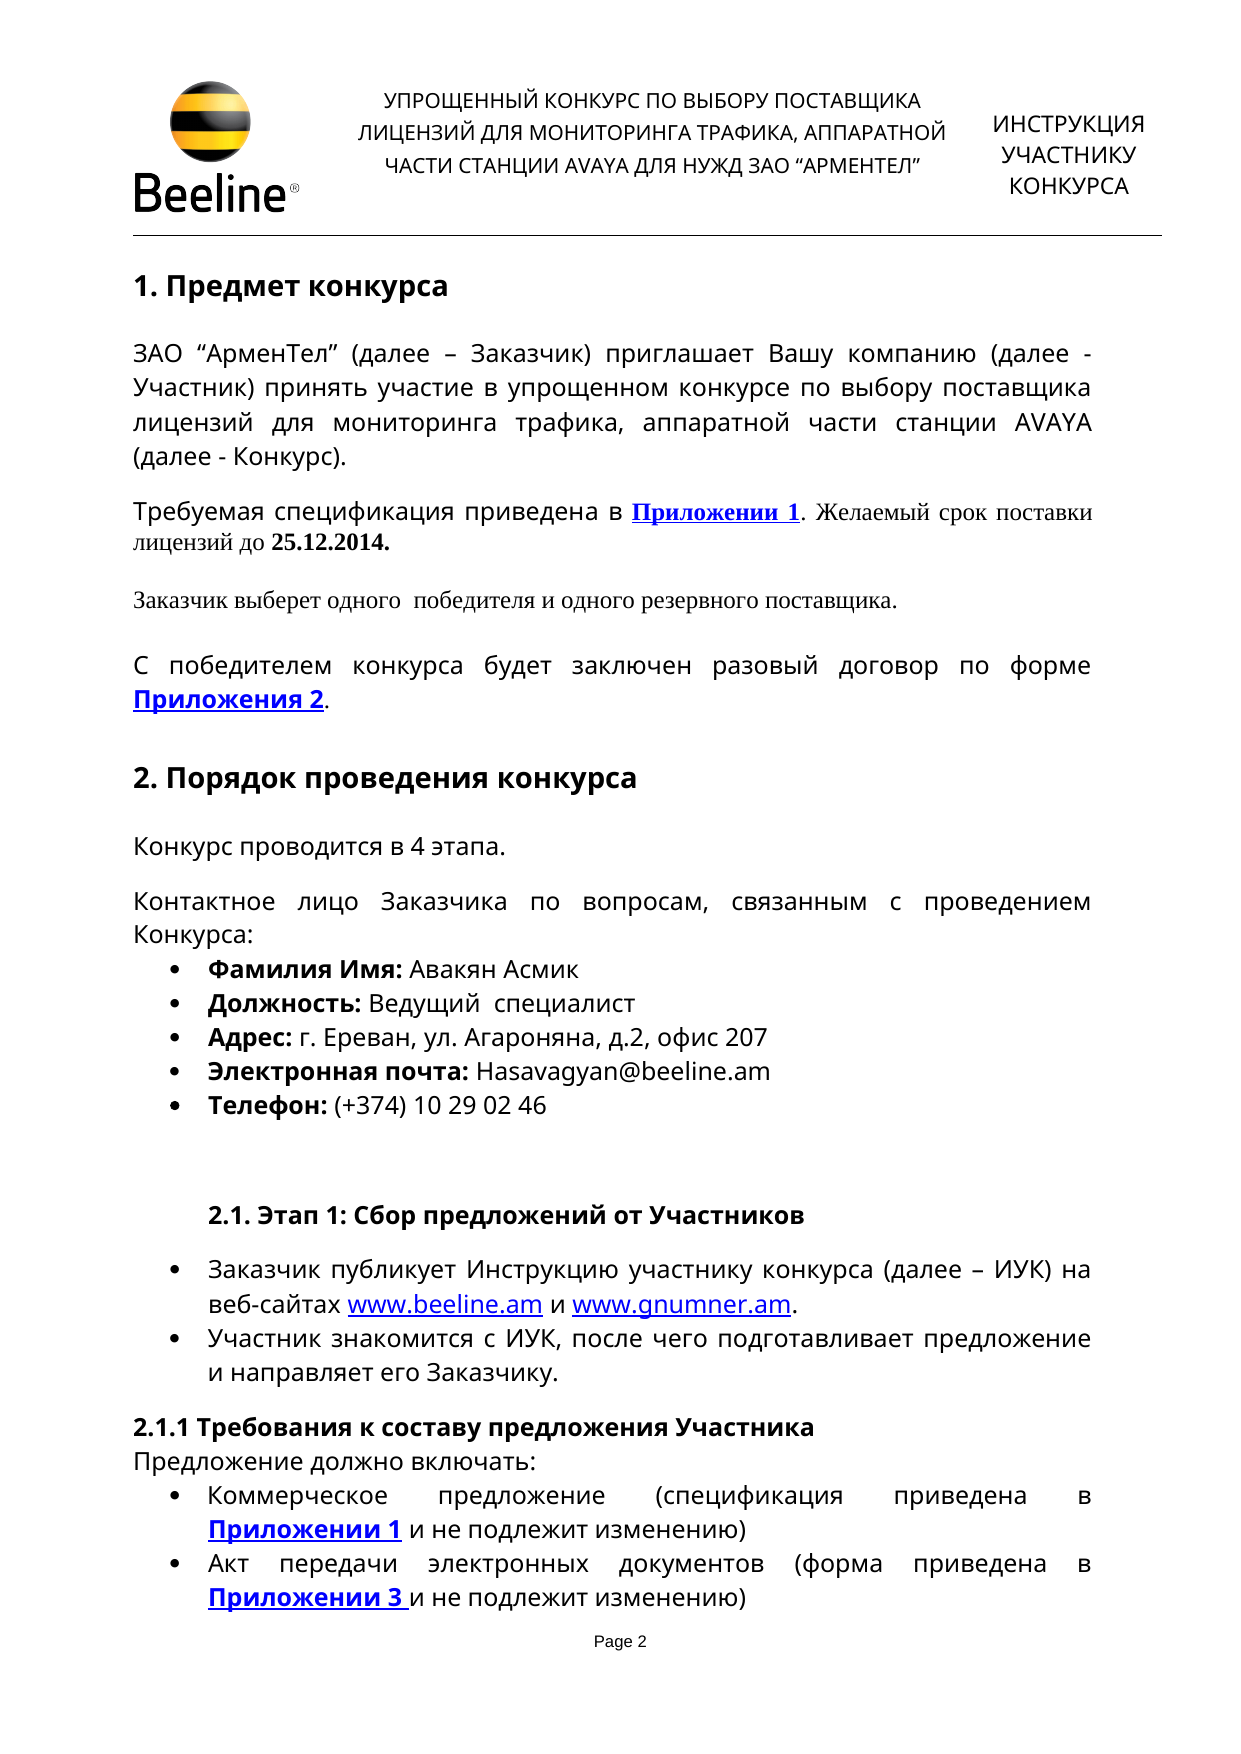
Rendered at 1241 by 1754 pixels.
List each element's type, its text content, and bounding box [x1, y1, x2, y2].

list Электронная почта: Hasavagyan@beeline.am [170, 1053, 1092, 1087]
text С победителем конкурса будет заключен разовый договор по форме Приложения 2. [133, 647, 1092, 716]
list Участник знакомится с ИУК, после чего подготавливает предложение и направляет его Заказчику. [170, 1320, 1092, 1388]
list Коммерческое предложение (спецификация приведена в Приложении 1 и не подлежит изменению) [170, 1477, 1092, 1546]
list Фамилия Имя: Авакян Асмик [170, 951, 1092, 985]
list 2.1. Этап 1: Сбор предложений от Участников [208, 1197, 1092, 1231]
text Заказчик выберет одного победителя и одного резервного поставщика. [133, 585, 1092, 613]
text Предложение должно включать: [133, 1443, 1092, 1477]
subtitle 2. Порядок проведения конкурса [133, 757, 1092, 797]
text Контактное лицо Заказчика по вопросам, связанным с проведением Конкурса: [133, 883, 1092, 951]
text 2.1.1 Требования к составу предложения Участника [133, 1409, 1092, 1443]
text Конкурс проводится в 4 этапа. [133, 828, 1092, 862]
list Заказчик публикует Инструкцию участнику конкурса (далее – ИУК) на веб-сайтах www.beeline.am и www.gnumner.am. [170, 1252, 1092, 1320]
list Акт передачи электронных документов (форма приведена в Приложении 3 и не подлежит изменению) [170, 1546, 1092, 1614]
list Адрес: г. Ереван, ул. Агароняна, д.2, офис 207 [170, 1019, 1092, 1053]
list Должность: Ведущий специалист [170, 985, 1092, 1019]
text ЗАО “АрменТел” (далее – Заказчик) приглашает Вашу компанию (далее - Участник) принять участие в упрощенном конкурсе по выбору поставщика лицензий для мониторинга трафика, аппаратной части станции AVAYA (далее - Конкурс). [133, 336, 1092, 472]
picture [133, 73, 311, 223]
text Требуемая спецификация приведенa в Приложении 1. Желаемый срок поставки лицензий до 25.12.2014. [133, 493, 1092, 556]
list Телефон: (+374) 10 29 02 46 [170, 1087, 1092, 1122]
subtitle 1. Предмет конкурса [133, 265, 1092, 305]
